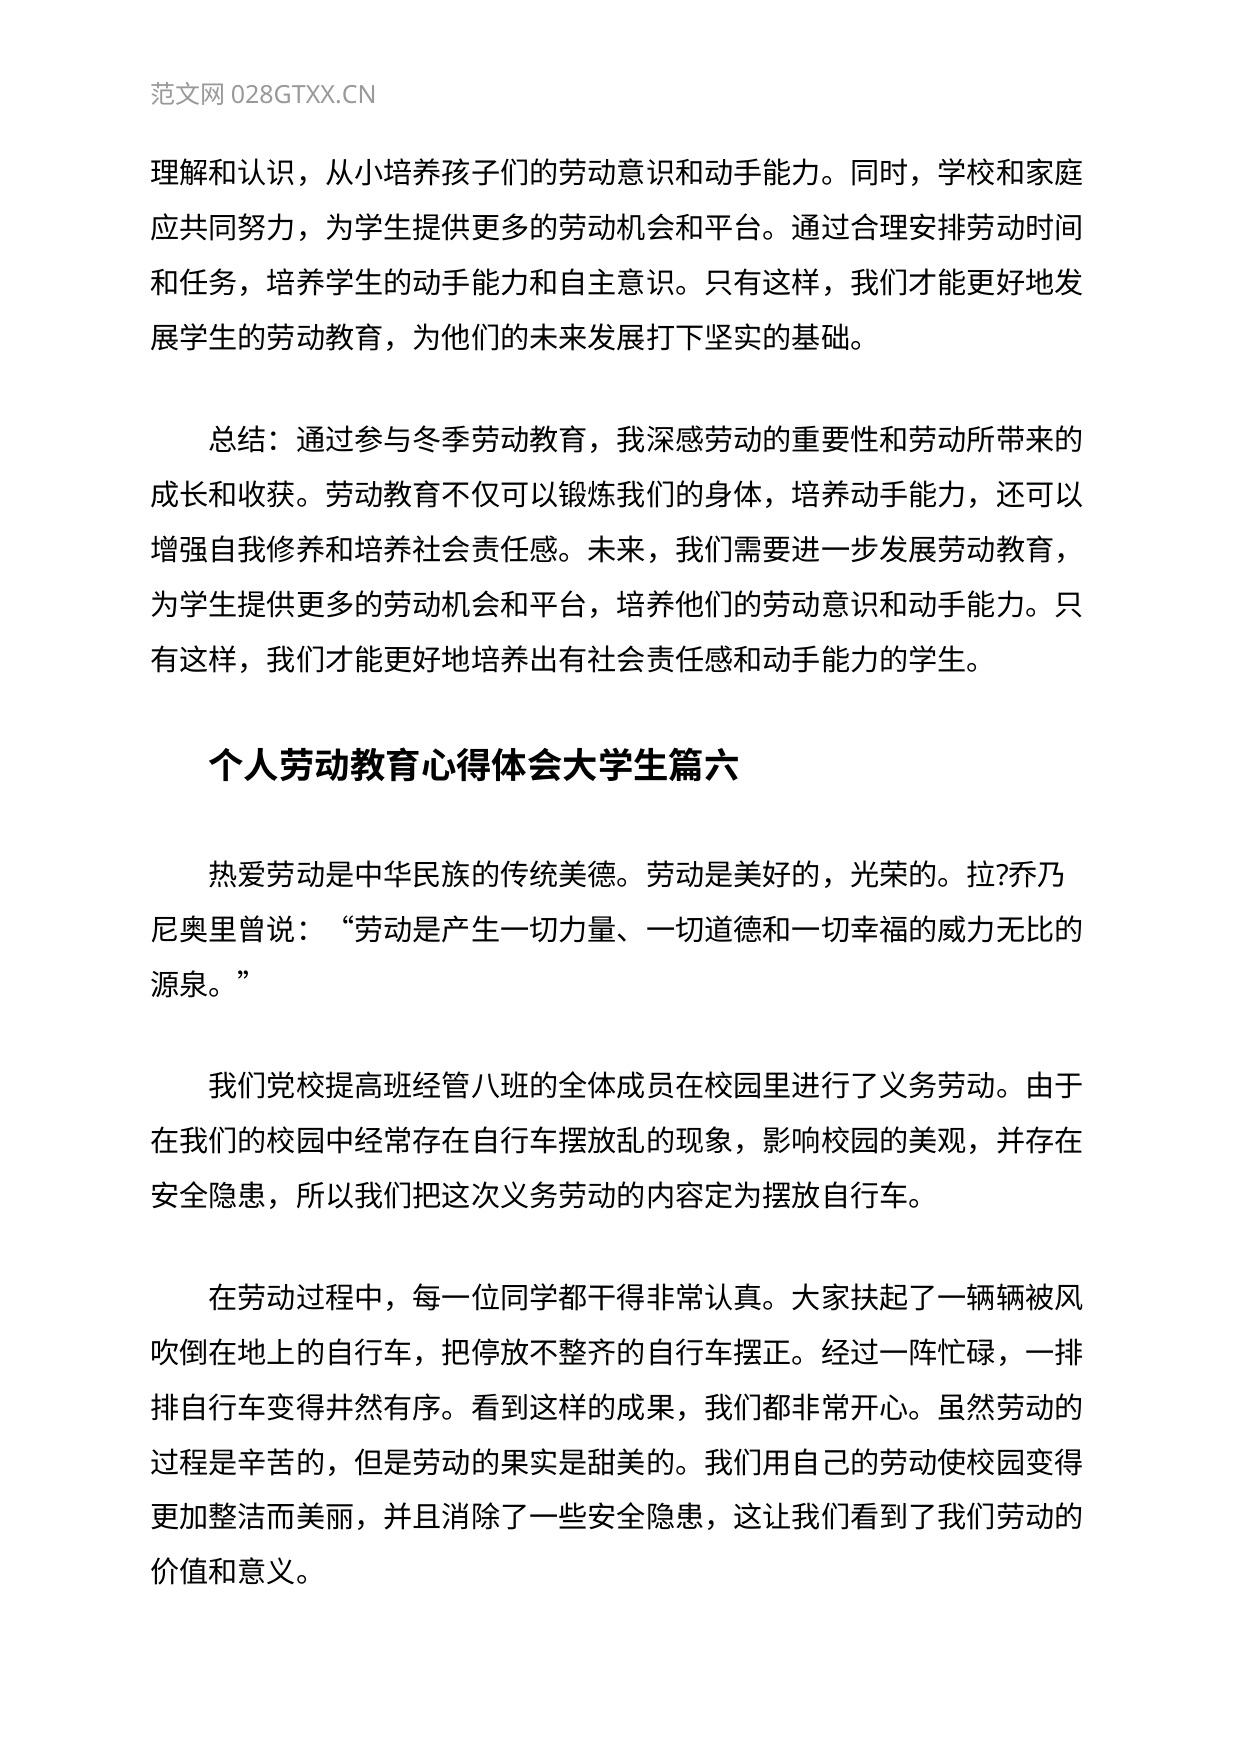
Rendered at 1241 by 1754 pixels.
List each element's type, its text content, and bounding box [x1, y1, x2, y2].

text 个人劳动教育心得体会大学生篇六 [150, 738, 1090, 789]
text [150, 150, 1090, 357]
text 热爱劳动是中华民族的传统美德。劳动是美好的，光荣的。拉?乔乃尼奥里曾说：“劳动是产生一切力量、一切道德和一切幸福的威力无比的源泉。” [150, 851, 1090, 1003]
text 我们党校提高班经管八班的全体成员在校园里进行了义务劳动。由于在我们的校园中经常存在自行车摆放乱的现象，影响校园的美观，并存在安全隐患，所以我们把这次义务劳动的内容定为摆放自行车。 [150, 1063, 1090, 1215]
text 在劳动过程中，每一位同学都干得非常认真。大家扶起了一辆辆被风吹倒在地上的自行车，把停放不整齐的自行车摆正。经过一阵忙碌，一排排自行车变得井然有序。看到这样的成果，我们都非常开心。虽然劳动的过程是辛苦的，但是劳动的果实是甜美的。我们用自己的劳动使校园变得更加整洁而美丽，并且消除了一些安全隐患，这让我们看到了我们劳动的价值和意义。 [150, 1274, 1090, 1591]
text 总结：通过参与冬季劳动教育，我深感劳动的重要性和劳动所带来的成长和收获。劳动教育不仅可以锻炼我们的身体，培养动手能力，还可以增强自我修养和培养社会责任感。未来，我们需要进一步发展劳动教育，为学生提供更多的劳动机会和平台，培养他们的劳动意识和动手能力。只有这样，我们才能更好地培养出有社会责任感和动手能力的学生。 [150, 416, 1090, 678]
